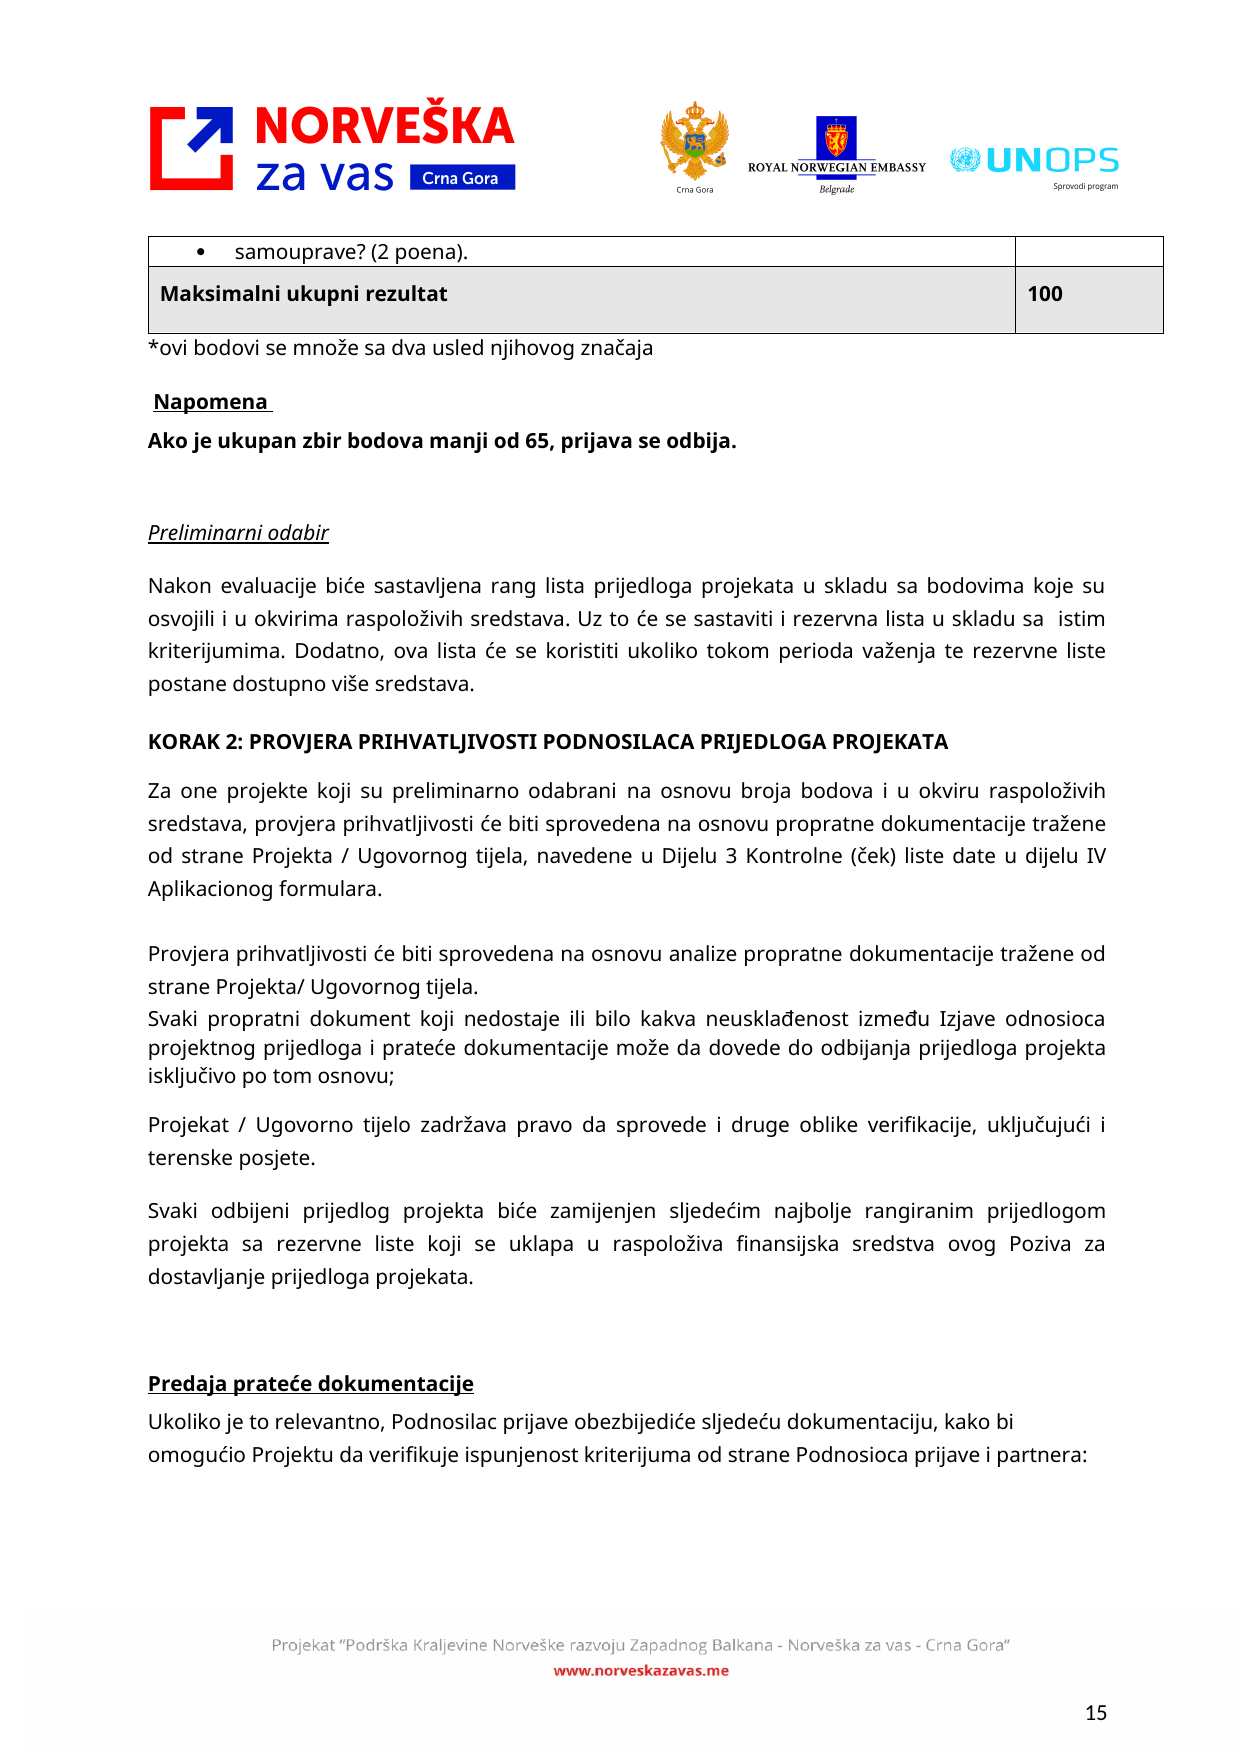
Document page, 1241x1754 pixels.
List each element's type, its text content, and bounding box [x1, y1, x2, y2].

text *ovi bodovi se množe sa dva usled njihovog značaja [148, 334, 1107, 362]
text Za one projekte koji su preliminarno odabrani na osnovu broja bodova i u okviru raspoloživih sredstava, provjera prihvatljivosti će biti sprovedena na osnovu propratne dokumentacije tražene od strane Projekta / Ugovornog tijela, navedene u Dijelu 3 Kontrolne (ček) liste date u dijelu IV Aplikacionog formulara. [148, 776, 1107, 902]
table_cell Maksimalni ukupni rezultat [149, 267, 1015, 332]
picture [14, 0, 1241, 237]
table_cell 100 [1016, 267, 1163, 332]
text Ukoliko je to relevantno, Podnosilac prijave obezbijediće sljedeću dokumentaciju, kako bi omogućio Projektu da verifikuje ispunjenost kriterijuma od strane Podnosioca prijave i partnera: [148, 1407, 1107, 1468]
text Svaki propratni dokument koji nedostaje ili bilo kakva neusklađenost između Izjave odnosioca projektnog prijedloga i prateće dokumentacije može da dovede do odbijanja prijedloga projekta isključivo po tom osnovu; [148, 1004, 1107, 1090]
text Projekat / Ugovorno tijelo zadržava pravo da sprovede i druge oblike verifikacije, uključujući i terenske posjete. [148, 1111, 1107, 1172]
text Predaja prateće dokumentacije [148, 1369, 1107, 1397]
table_cell 10 [1016, 237, 1163, 266]
text Ako je ukupan zbir bodova manji od 65, prijava se odbija. [148, 426, 1107, 454]
text Nakon evaluacije biće sastavljena rang lista prijedloga projekata u skladu sa bodovima koje su osvojili i u okvirima raspoloživih sredstava. Uz to će se sastaviti i rezervna lista u skladu sa istim kriterijumima. Dodatno, ova lista će se koristiti ukoliko tokom perioda važenja te rezervne liste postane dostupno više sredstava. [148, 571, 1107, 698]
text Svaki odbijeni prijedlog projekta biće zamijenjen sljedećim najbolje rangiranim prijedlogom projekta sa rezervne liste koji se uklapa u raspoloživa finansijska sredstva ovog Poziva za dostavljanje prijedloga projekata. [148, 1197, 1107, 1290]
text Napomena [148, 387, 1107, 415]
text KORAK 2: PROVJERA PRIHVATLJIVOSTI PODNOSILACA PRIJEDLOGA PROJEKATA [148, 727, 1107, 755]
text Preliminarni odabir [148, 518, 1107, 546]
picture [23, 1609, 1241, 1751]
text Provjera prihvatljivosti će biti sprovedena na osnovu analize propratne dokumentacije tražene od strane Projekta/ Ugovornog tijela. [148, 939, 1107, 1000]
